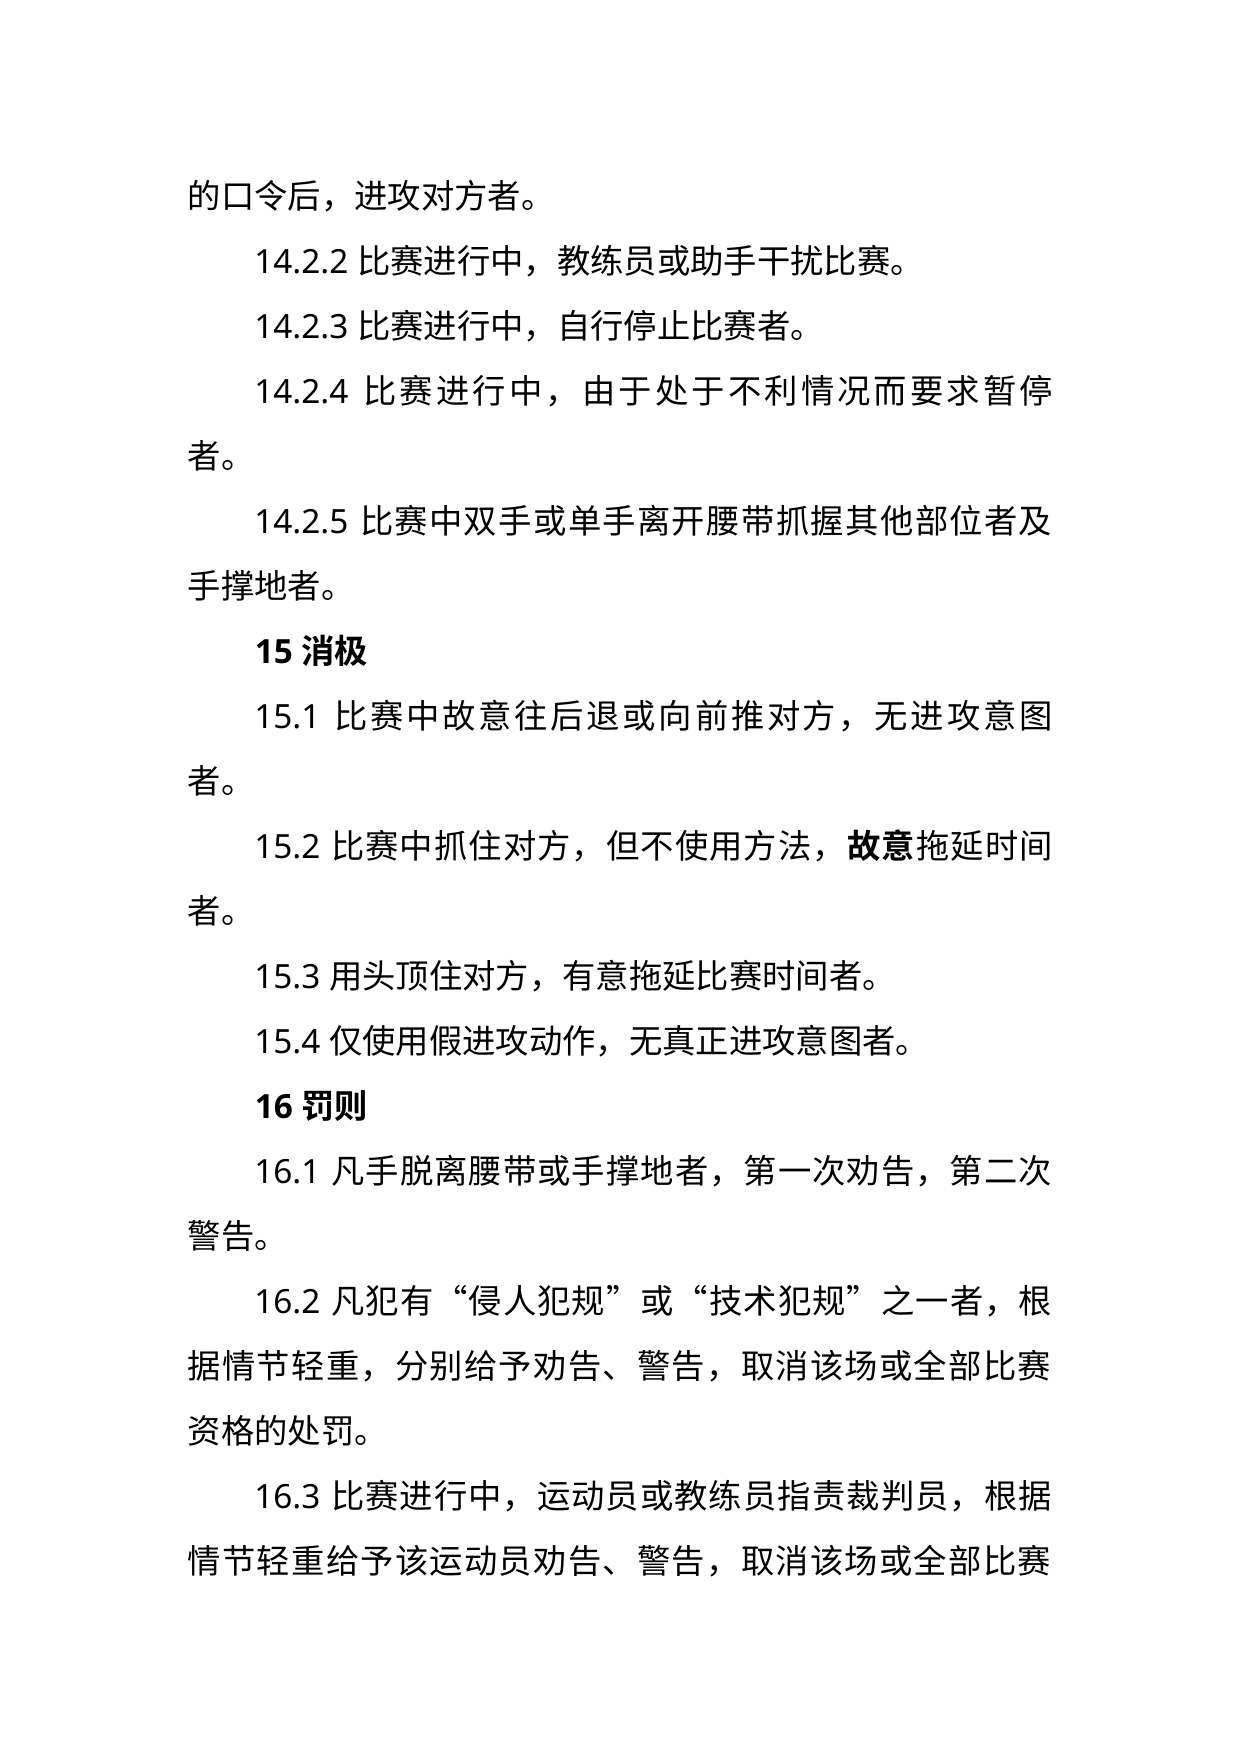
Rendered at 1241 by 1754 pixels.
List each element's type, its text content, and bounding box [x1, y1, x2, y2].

text 15.4 仅使用假进攻动作，无真正进攻意图者。 [187, 1007, 1053, 1072]
text 14.2.2 比赛进行中，教练员或助手干扰比赛。 [187, 227, 1053, 292]
text 16.1 凡手脱离腰带或手撑地者，第一次劝告，第二次警告。 [187, 1137, 1053, 1267]
text 14.2.5 比赛中双手或单手离开腰带抓握其他部位者及手撑地者。 [187, 487, 1053, 617]
text 14.2.4 比赛进行中，由于处于不利情况而要求暂停者。 [187, 357, 1053, 487]
text 15.2 比赛中抓住对方，但不使用方法，故意拖延时间者。 [187, 812, 1053, 942]
text 15.1 比赛中故意往后退或向前推对方，无进攻意图者。 [187, 682, 1053, 812]
text 16.2 凡犯有“侵人犯规”或“技术犯规”之一者，根据情节轻重，分别给予劝告、警告，取消该场或全部比赛资格的处罚。 [187, 1267, 1053, 1462]
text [187, 162, 1053, 227]
text 15 消极 [187, 617, 1053, 682]
text 15.3 用头顶住对方，有意拖延比赛时间者。 [187, 942, 1053, 1007]
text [187, 1462, 1053, 1592]
text 16 罚则 [187, 1072, 1053, 1137]
text 14.2.3 比赛进行中，自行停止比赛者。 [187, 292, 1053, 357]
